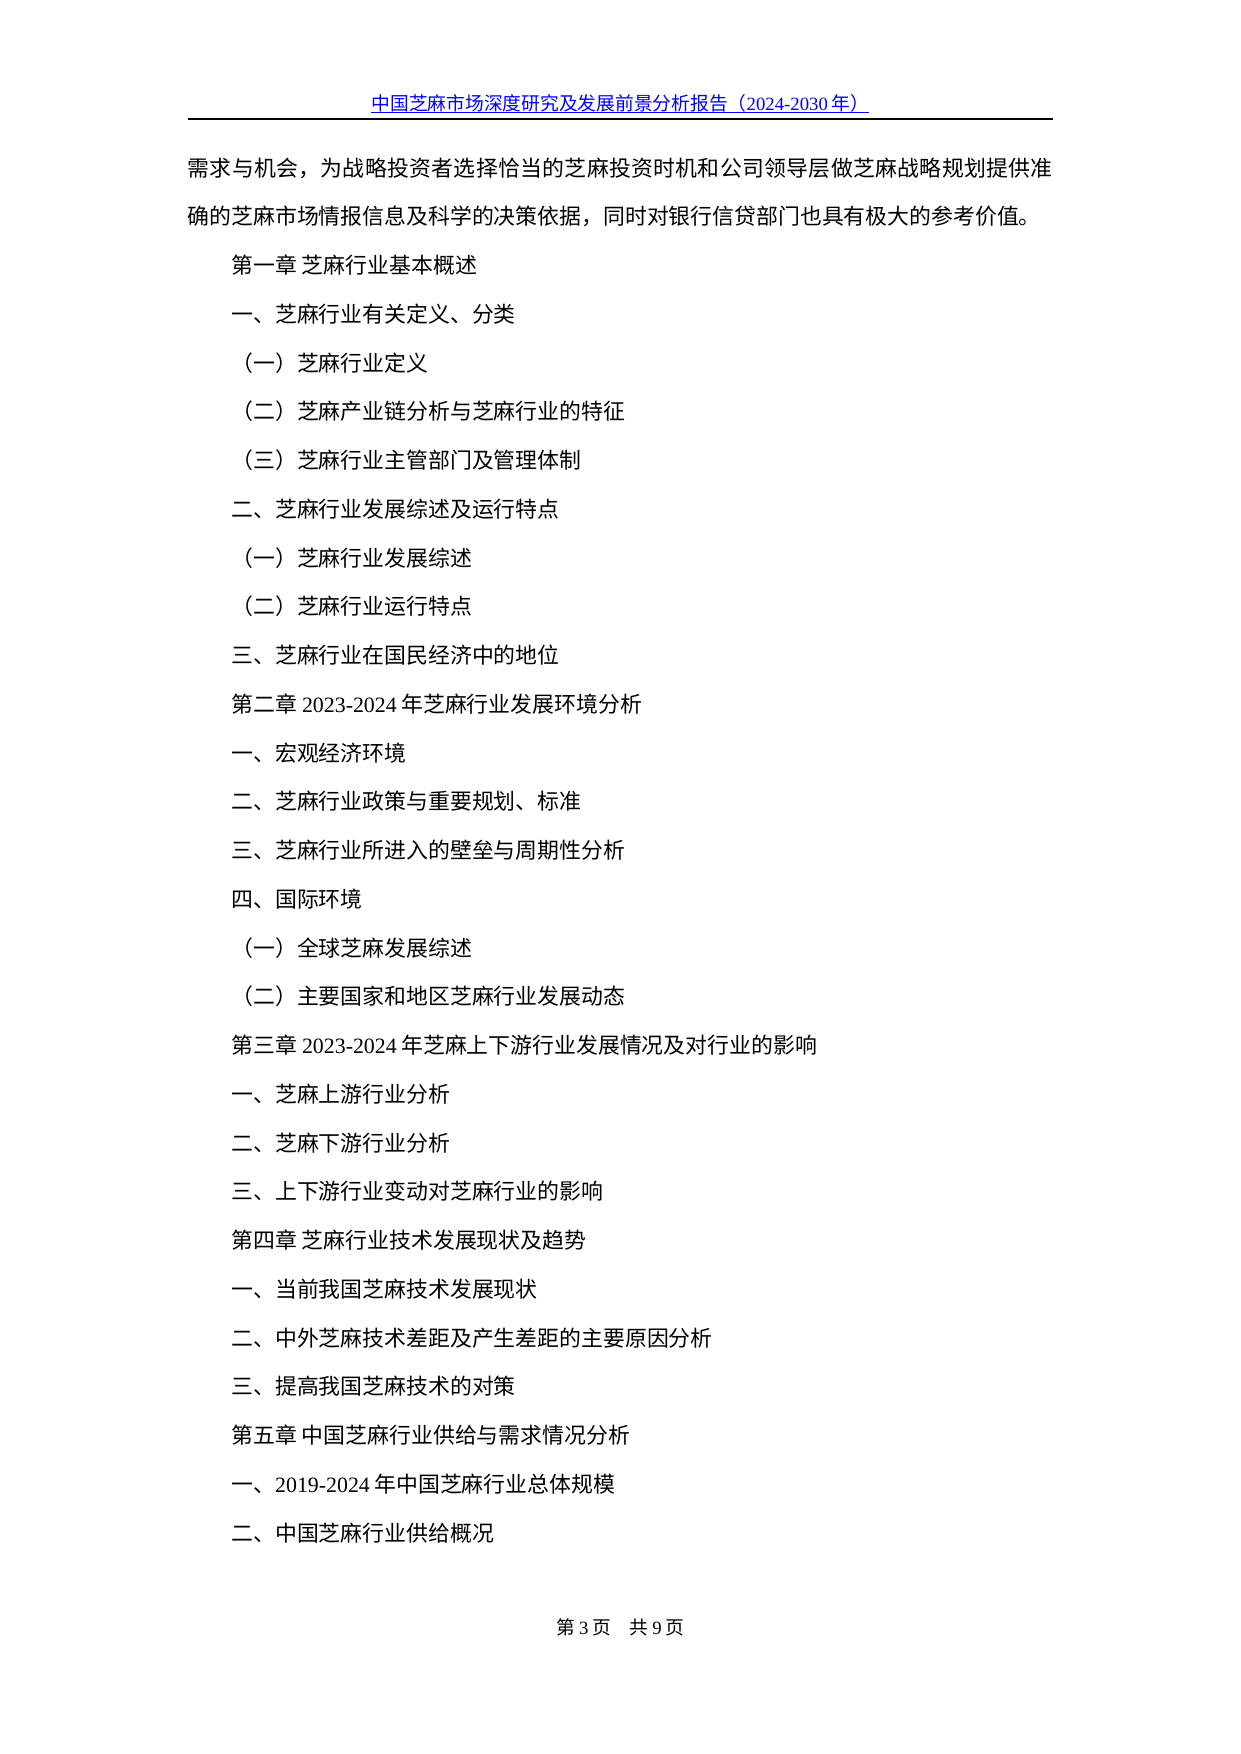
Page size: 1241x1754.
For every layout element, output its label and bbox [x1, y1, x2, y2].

text [187, 150, 1053, 1548]
